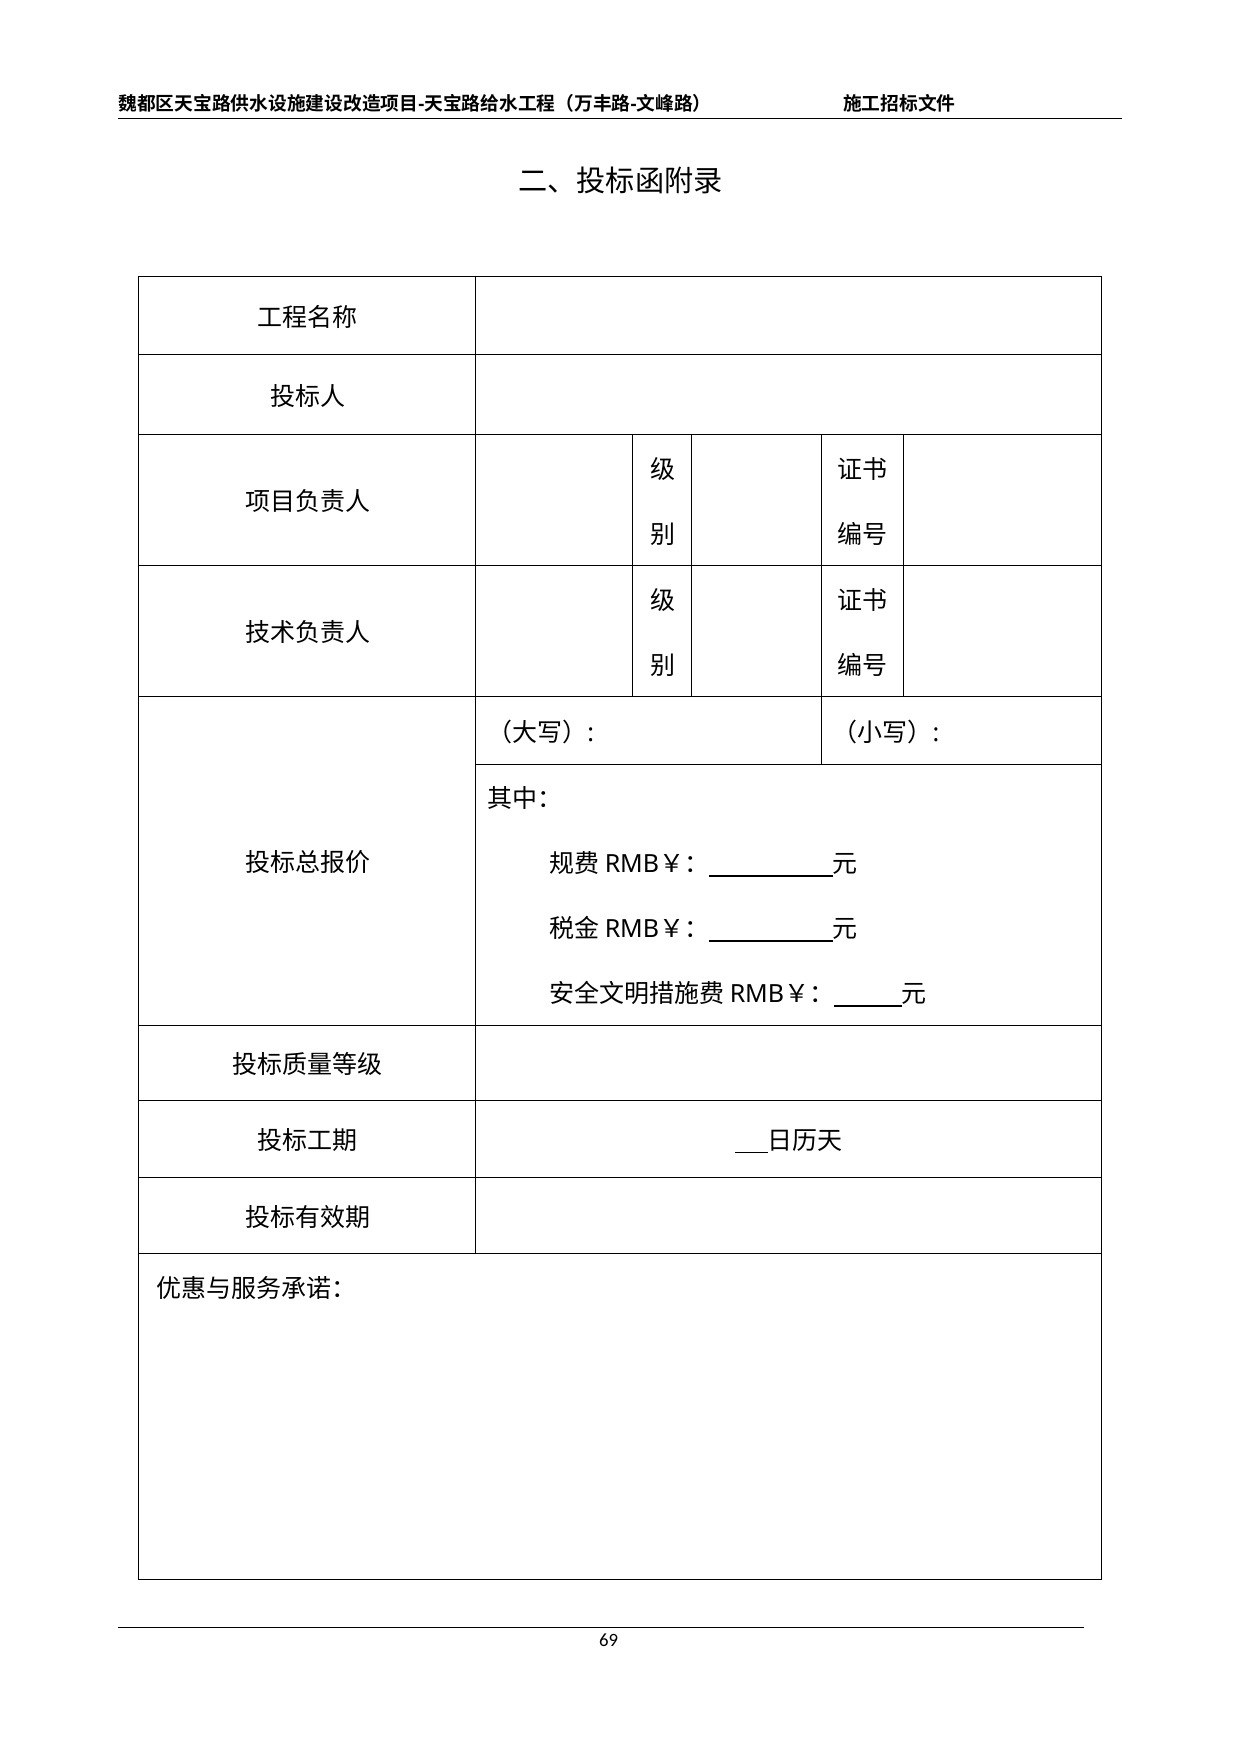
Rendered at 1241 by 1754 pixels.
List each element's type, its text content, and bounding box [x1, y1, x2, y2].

table_cell 日历天 [476, 1101, 1101, 1177]
table_cell 技术负责人 [139, 566, 475, 696]
table_cell 其中： 规费RMB￥： 元 税金RMB￥： 元 安全文明措施费RMB￥： 元 [476, 765, 1101, 1024]
table_cell （大写）: [476, 697, 821, 763]
table_cell 投标质量等级 [139, 1026, 475, 1100]
table_cell 优惠与服务承诺： [139, 1254, 1101, 1579]
table_cell 证书编号 [822, 566, 903, 696]
table_cell [476, 1178, 1101, 1253]
table_cell 级别 [633, 566, 691, 696]
table_cell 证书编号 [822, 435, 903, 565]
table_cell 级别 [633, 435, 691, 565]
table_cell [904, 435, 1101, 565]
table_cell 投标有效期 [139, 1178, 475, 1253]
table_cell [476, 566, 632, 696]
table_cell 投标总报价 [139, 697, 475, 1024]
text 二、投标函附录 [118, 146, 1122, 211]
table_header [476, 277, 1101, 353]
table_cell 投标人 [139, 355, 475, 434]
table_cell [476, 1026, 1101, 1100]
table_cell [476, 355, 1101, 434]
table_cell [692, 435, 821, 565]
table_cell [476, 435, 632, 565]
table_cell [904, 566, 1101, 696]
table_cell 项目负责人 [139, 435, 475, 565]
table_cell （小写）: [822, 697, 1101, 763]
table_cell 投标工期 [139, 1101, 475, 1177]
table_cell [692, 566, 821, 696]
table_header 工程名称 [139, 277, 475, 353]
